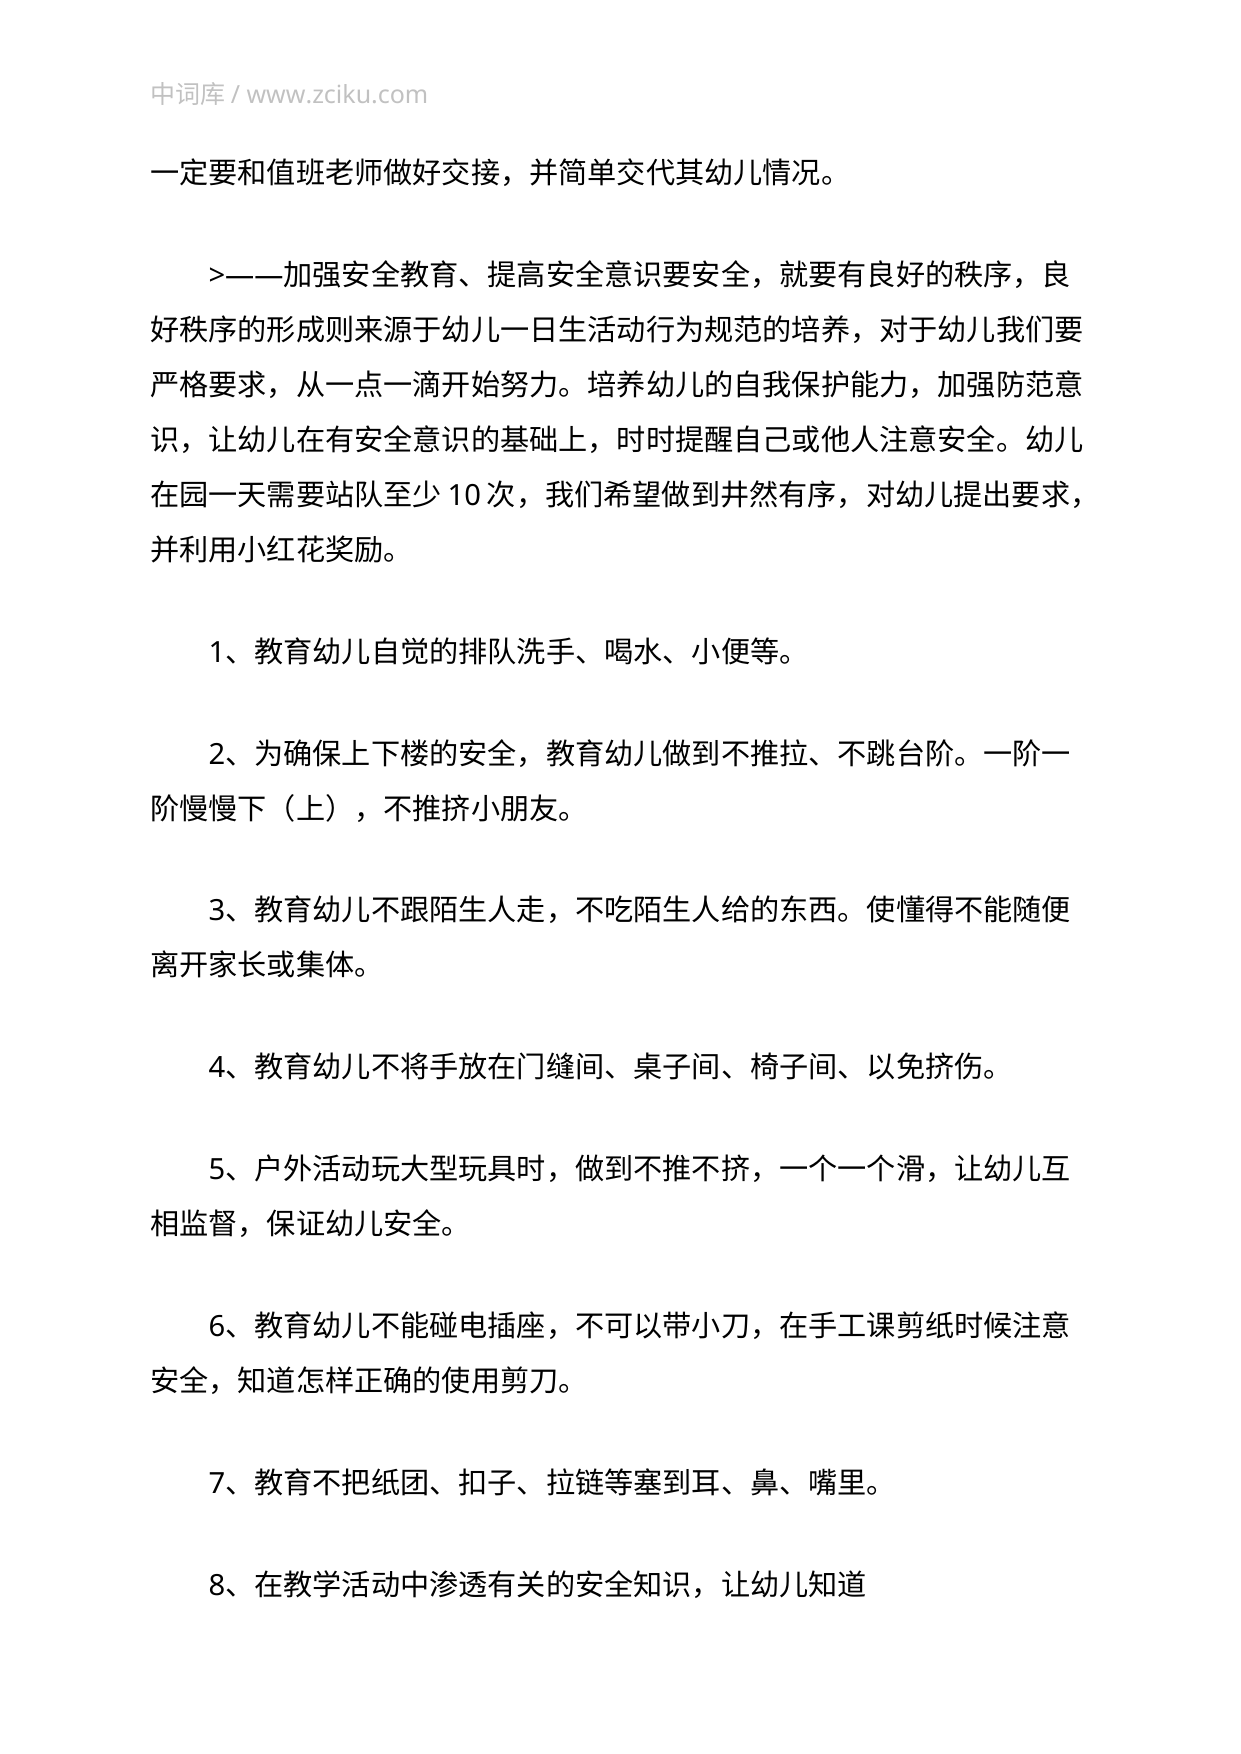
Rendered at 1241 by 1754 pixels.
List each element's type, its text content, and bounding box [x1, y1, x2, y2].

text 1、教育幼儿自觉的排队洗手、喝水、小便等。 [150, 628, 1090, 671]
text 4、教育幼儿不将手放在门缝间、桌子间、椅子间、以免挤伤。 [150, 1044, 1090, 1086]
text >——加强安全教育、提高安全意识要安全，就要有良好的秩序，良好秩序的形成则来源于幼儿一日生活动行为规范的培养，对于幼儿我们要严格要求，从一点一滴开始努力。培养幼儿的自我保护能力，加强防范意识，让幼儿在有安全意识的基础上，时时提醒自己或他人注意安全。幼儿在园一天需要站队至少10次，我们希望做到井然有序，对幼儿提出要求，并利用小红花奖励。 [150, 252, 1090, 569]
text 2、为确保上下楼的安全，教育幼儿做到不推拉、不跳台阶。一阶一阶慢慢下（上），不推挤小朋友。 [150, 730, 1090, 827]
text 7、教育不把纸团、扣子、拉链等塞到耳、鼻、嘴里。 [150, 1459, 1090, 1502]
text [150, 150, 1090, 192]
text 6、教育幼儿不能碰电插座，不可以带小刀，在手工课剪纸时候注意安全，知道怎样正确的使用剪刀。 [150, 1302, 1090, 1400]
text 5、户外活动玩大型玩具时，做到不推不挤，一个一个滑，让幼儿互相监督，保证幼儿安全。 [150, 1146, 1090, 1243]
text 3、教育幼儿不跟陌生人走，不吃陌生人给的东西。使懂得不能随便离开家长或集体。 [150, 887, 1090, 984]
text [150, 1561, 1090, 1604]
